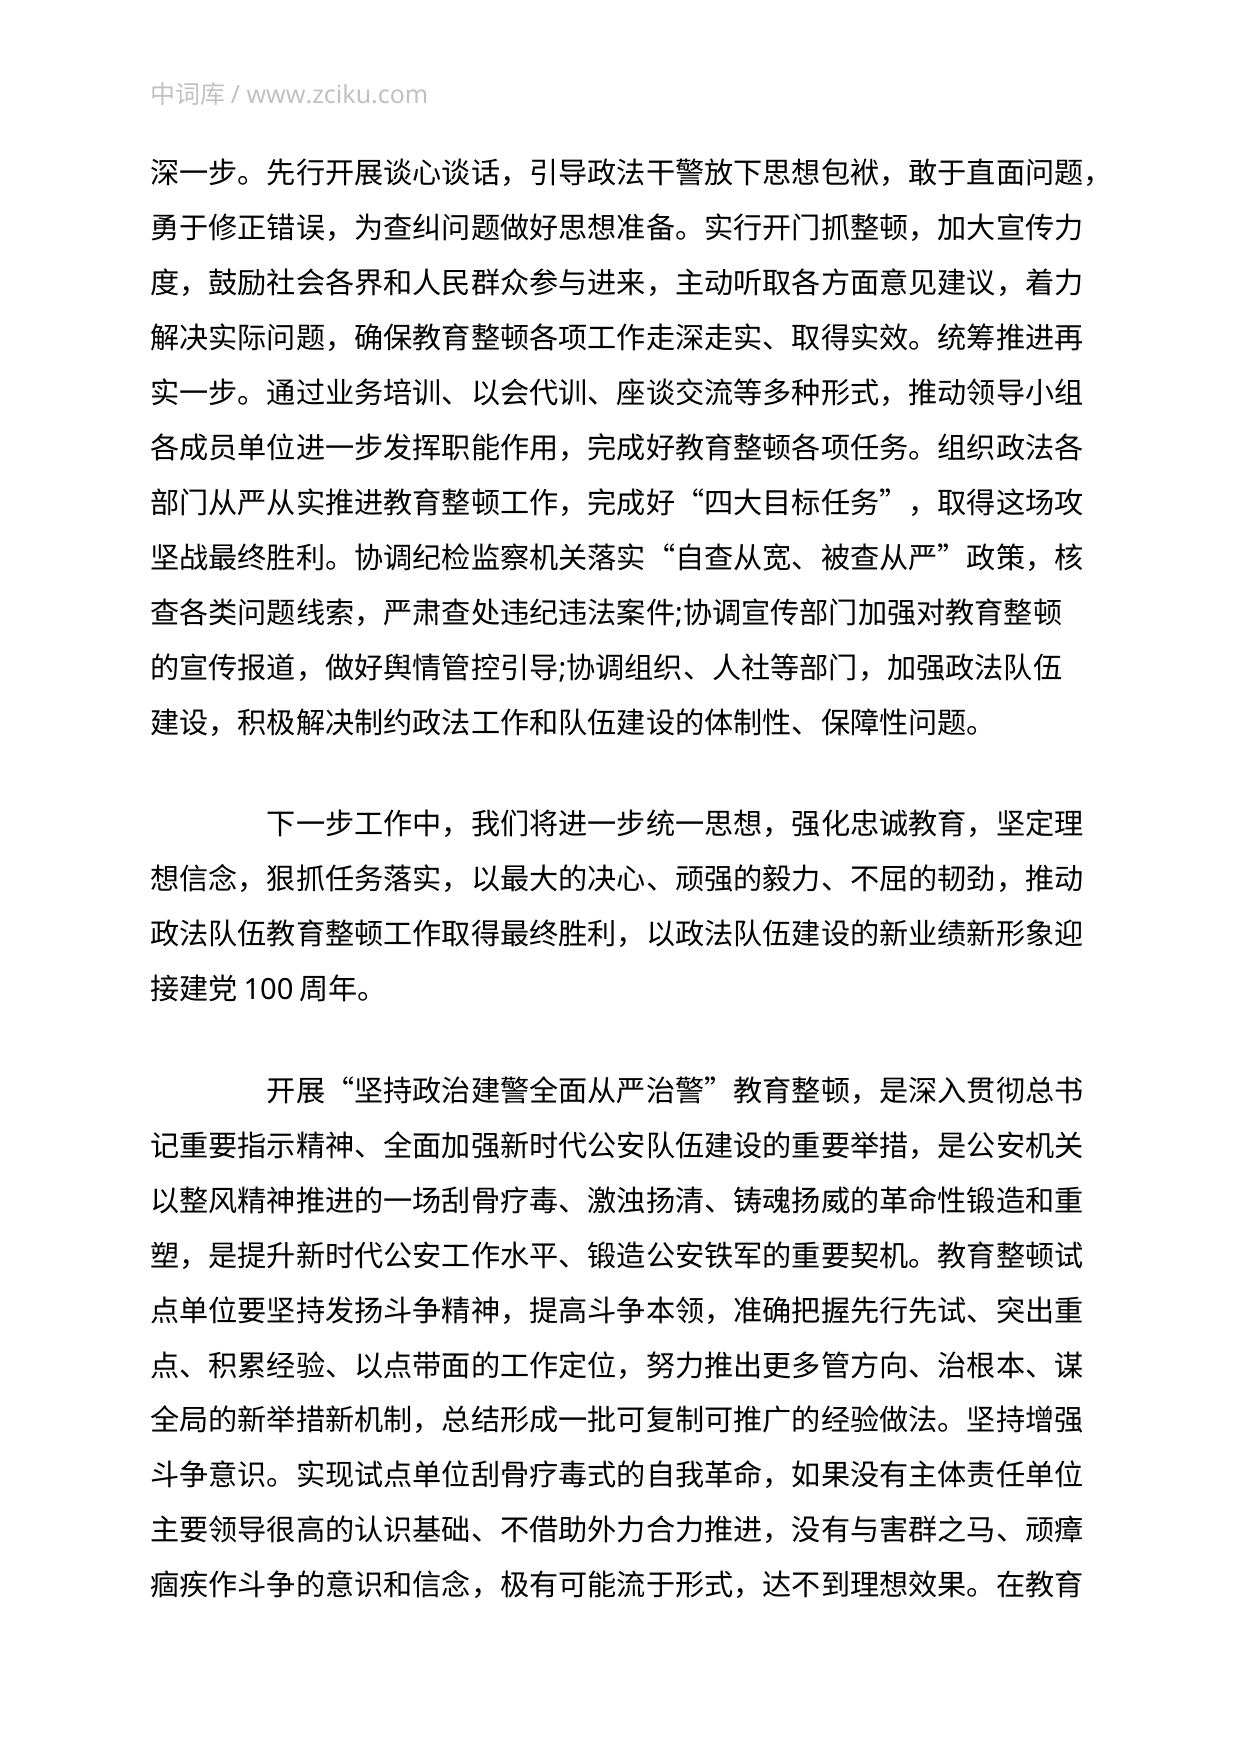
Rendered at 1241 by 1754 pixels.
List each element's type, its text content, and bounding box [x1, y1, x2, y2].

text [150, 150, 1090, 741]
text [150, 1068, 1090, 1604]
text 下一步工作中，我们将进一步统一思想，强化忠诚教育，坚定理想信念，狠抓任务落实，以最大的决心、顽强的毅力、不屈的韧劲，推动政法队伍教育整顿工作取得最终胜利，以政法队伍建设的新业绩新形象迎接建党100周年。 [150, 801, 1090, 1008]
